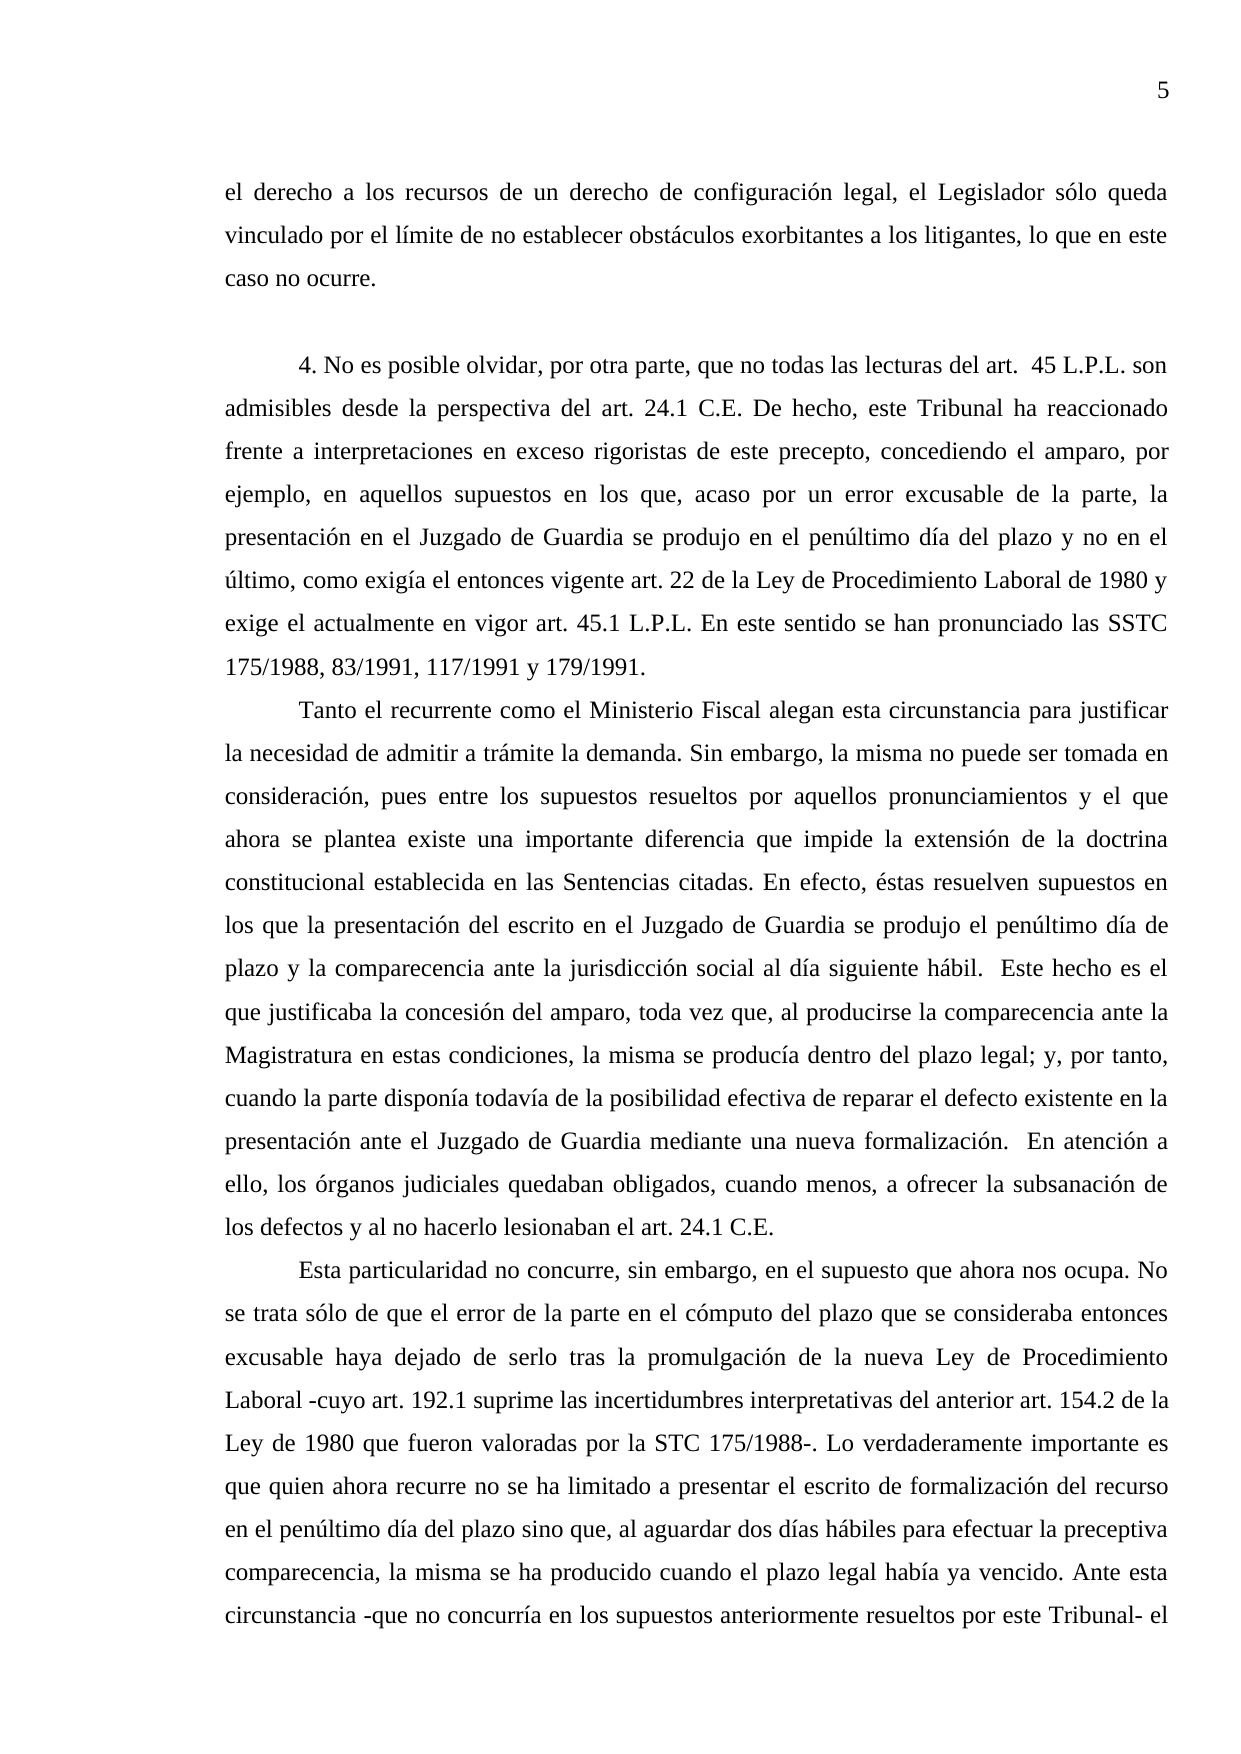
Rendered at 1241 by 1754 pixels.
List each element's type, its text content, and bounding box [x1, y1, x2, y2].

text Tanto el recurrente como el Ministerio Fiscal alegan esta circunstancia para justificar la necesidad de admitir a trámite la demanda. Sin embargo, la misma no puede ser tomada en consideración, pues entre los supuestos resueltos por aquellos pronunciamientos y el que ahora se plantea existe una importante diferencia que impide la extensión de la doctrina constitucional establecida en las Sentencias citadas. En efecto, éstas resuelven supuestos en los que la presentación del escrito en el Juzgado de Guardia se produjo el penúltimo día de plazo y la comparecencia ante la jurisdicción social al día siguiente hábil. Este hecho es el que justificaba la concesión del amparo, toda vez que, al producirse la comparecencia ante la Magistratura en estas condiciones, la misma se producía dentro del plazo legal; y, por tanto, cuando la parte disponía todavía de la posibilidad efectiva de reparar el defecto existente en la presentación ante el Juzgado de Guardia mediante una nueva formalización. En atención a ello, los órganos judiciales quedaban obligados, cuando menos, a ofrecer la subsanación de los defectos y al no hacerlo lesionaban el art. 24.1 C.E. [224, 695, 1169, 1241]
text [224, 177, 1169, 292]
text 4. No es posible olvidar, por otra parte, que no todas las lecturas del art. 45 L.P.L. son admisibles desde la perspectiva del art. 24.1 C.E. De hecho, este Tribunal ha reaccionado frente a interpretaciones en exceso rigoristas de este precepto, concediendo el amparo, por ejemplo, en aquellos supuestos en los que, acaso por un error excusable de la parte, la presentación en el Juzgado de Guardia se produjo en el penúltimo día del plazo y no en el último, como exigía el entonces vigente art. 22 de la Ley de Procedimiento Laboral de 1980 y exige el actualmente en vigor art. 45.1 L.P.L. En este sentido se han pronunciado las SSTC 175/1988, 83/1991, 117/1991 y 179/1991. [224, 350, 1169, 680]
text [224, 1255, 1169, 1629]
